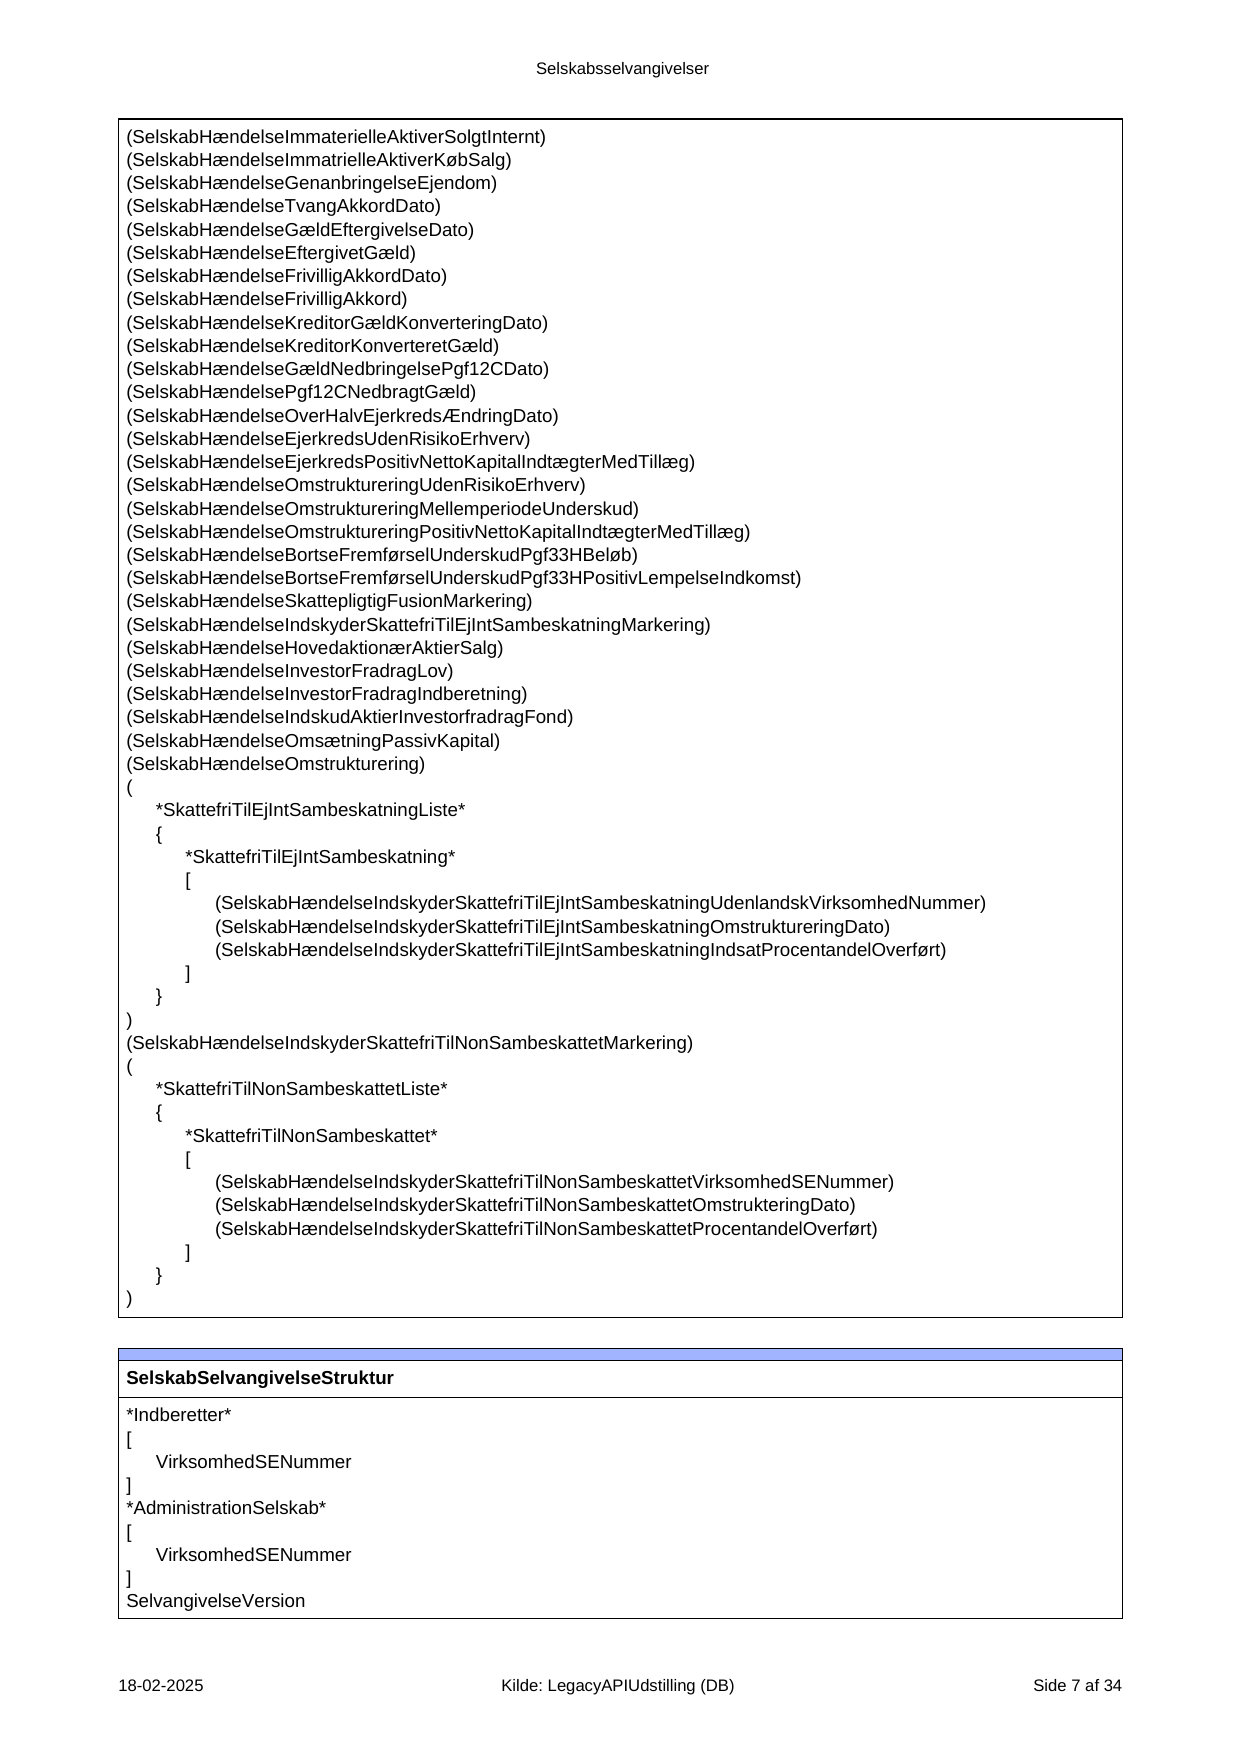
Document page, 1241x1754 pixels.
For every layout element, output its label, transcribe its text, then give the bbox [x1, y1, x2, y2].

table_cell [119, 1398, 1122, 1618]
table_cell SelskabSelvangivelseStruktur [119, 1361, 1122, 1397]
table_header [119, 1349, 1122, 1360]
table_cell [119, 120, 1122, 1317]
